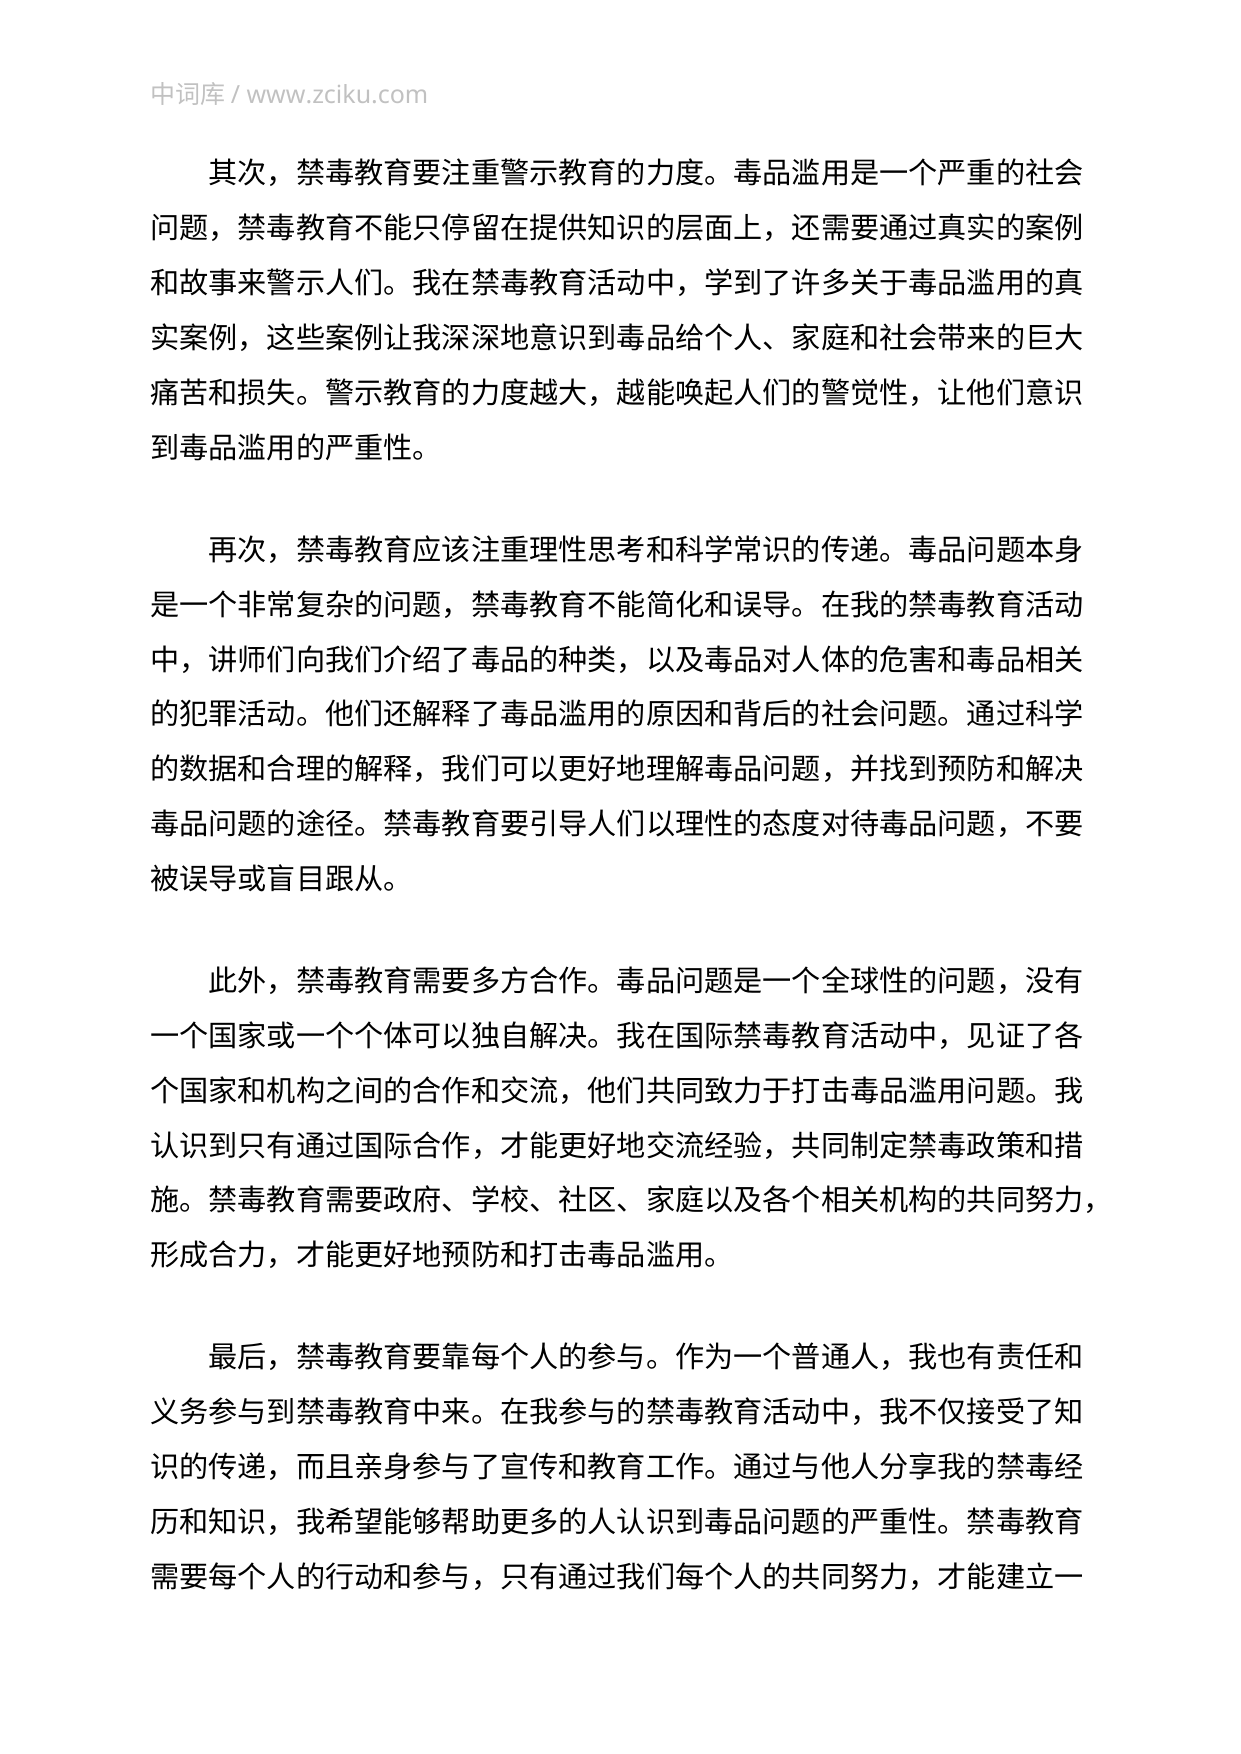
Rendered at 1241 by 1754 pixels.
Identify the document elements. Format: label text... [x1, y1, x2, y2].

text 其次，禁毒教育要注重警示教育的力度。毒品滥用是一个严重的社会问题，禁毒教育不能只停留在提供知识的层面上，还需要通过真实的案例和故事来警示人们。我在禁毒教育活动中，学到了许多关于毒品滥用的真实案例，这些案例让我深深地意识到毒品给个人、家庭和社会带来的巨大痛苦和损失。警示教育的力度越大，越能唤起人们的警觉性，让他们意识到毒品滥用的严重性。 [150, 150, 1090, 467]
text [150, 1334, 1090, 1596]
text 再次，禁毒教育应该注重理性思考和科学常识的传递。毒品问题本身是一个非常复杂的问题，禁毒教育不能简化和误导。在我的禁毒教育活动中，讲师们向我们介绍了毒品的种类，以及毒品对人体的危害和毒品相关的犯罪活动。他们还解释了毒品滥用的原因和背后的社会问题。通过科学的数据和合理的解释，我们可以更好地理解毒品问题，并找到预防和解决毒品问题的途径。禁毒教育要引导人们以理性的态度对待毒品问题，不要被误导或盲目跟从。 [150, 526, 1090, 898]
text 此外，禁毒教育需要多方合作。毒品问题是一个全球性的问题，没有一个国家或一个个体可以独自解决。我在国际禁毒教育活动中，见证了各个国家和机构之间的合作和交流，他们共同致力于打击毒品滥用问题。我认识到只有通过国际合作，才能更好地交流经验，共同制定禁毒政策和措施。禁毒教育需要政府、学校、社区、家庭以及各个相关机构的共同努力，形成合力，才能更好地预防和打击毒品滥用。 [150, 957, 1090, 1274]
